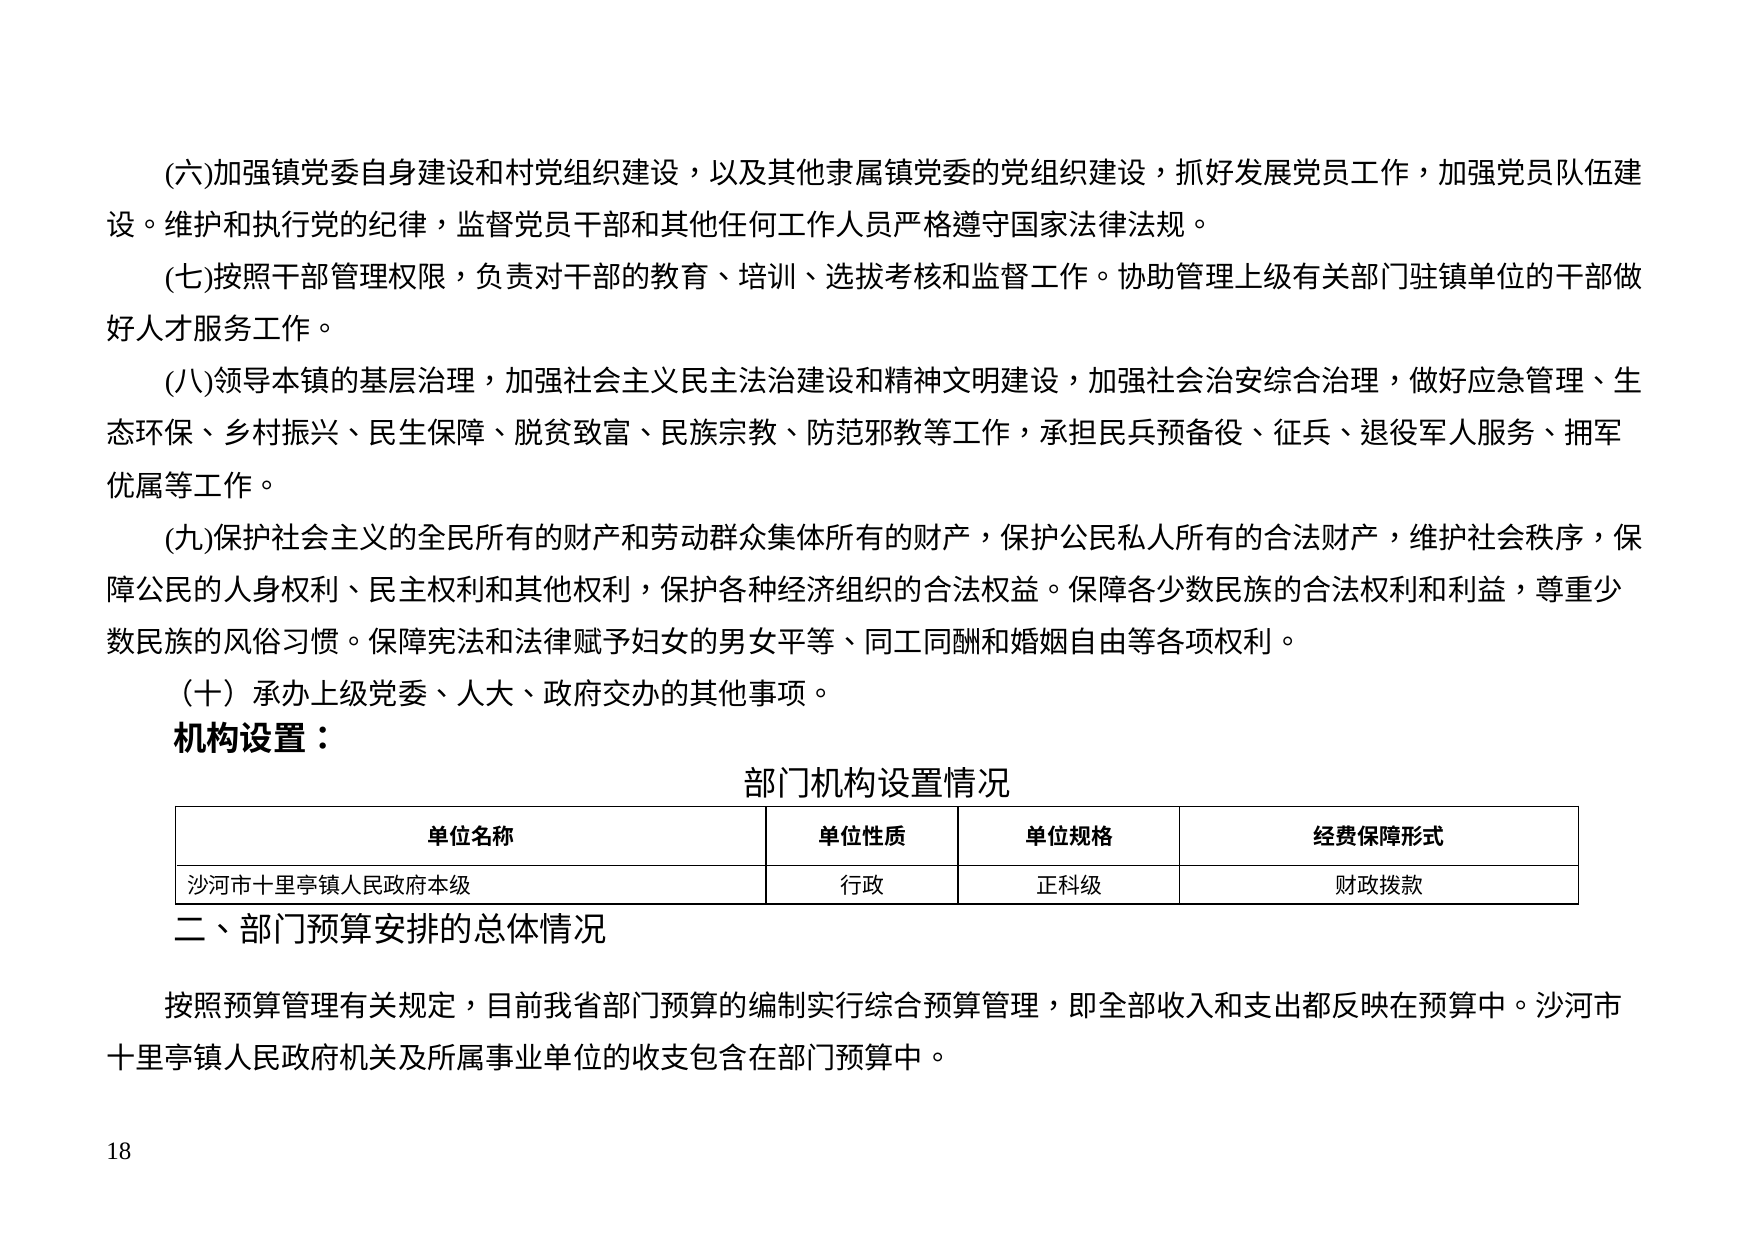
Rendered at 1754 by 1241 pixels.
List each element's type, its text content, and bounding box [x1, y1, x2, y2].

table_header 单位名称 [176, 807, 765, 864]
table_cell 正科级 [959, 866, 1179, 903]
text (八)领导本镇的基层治理，加强社会主义民主法治建设和精神文明建设，加强社会治安综合治理，做好应急管理、生态环保、乡村振兴、民生保障、脱贫致富、民族宗教、防范邪教等工作，承担民兵预备役、征兵、退役军人服务、拥军优属等工作。 [106, 350, 1648, 506]
text （十）承办上级党委、人大、政府交办的其他事项。 [106, 663, 1648, 715]
table_cell 沙河市十里亭镇人民政府本级 [176, 866, 765, 903]
table_header 经费保障形式 [1180, 807, 1578, 864]
text (九)保护社会主义的全民所有的财产和劳动群众集体所有的财产，保护公民私人所有的合法财产，维护社会秩序，保障公民的人身权利、民主权利和其他权利，保护各种经济组织的合法权益。保障各少数民族的合法权利和利益，尊重少数民族的风俗习惯。保障宪法和法律赋予妇女的男女平等、同工同酬和婚姻自由等各项权利。 [106, 506, 1648, 663]
table_cell 行政 [767, 866, 957, 903]
table_cell 财政拨款 [1180, 866, 1578, 903]
text 部门机构设置情况 [106, 760, 1648, 806]
text 按照预算管理有关规定，目前我省部门预算的编制实行综合预算管理，即全部收入和支出都反映在预算中。沙河市十里亭镇人民政府机关及所属事业单位的收支包含在部门预算中。 [106, 975, 1648, 1079]
text 二、部门预算安排的总体情况 [106, 906, 1648, 951]
table_header 单位性质 [767, 807, 957, 864]
text 机构设置： [106, 715, 1648, 760]
table_header 单位规格 [959, 807, 1179, 864]
text (六)加强镇党委自身建设和村党组织建设，以及其他隶属镇党委的党组织建设，抓好发展党员工作，加强党员队伍建设。维护和执行党的纪律，监督党员干部和其他任何工作人员严格遵守国家法律法规。 [106, 142, 1648, 246]
text (七)按照干部管理权限，负责对干部的教育、培训、选拔考核和监督工作。协助管理上级有关部门驻镇单位的干部做好人才服务工作。 [106, 246, 1648, 350]
